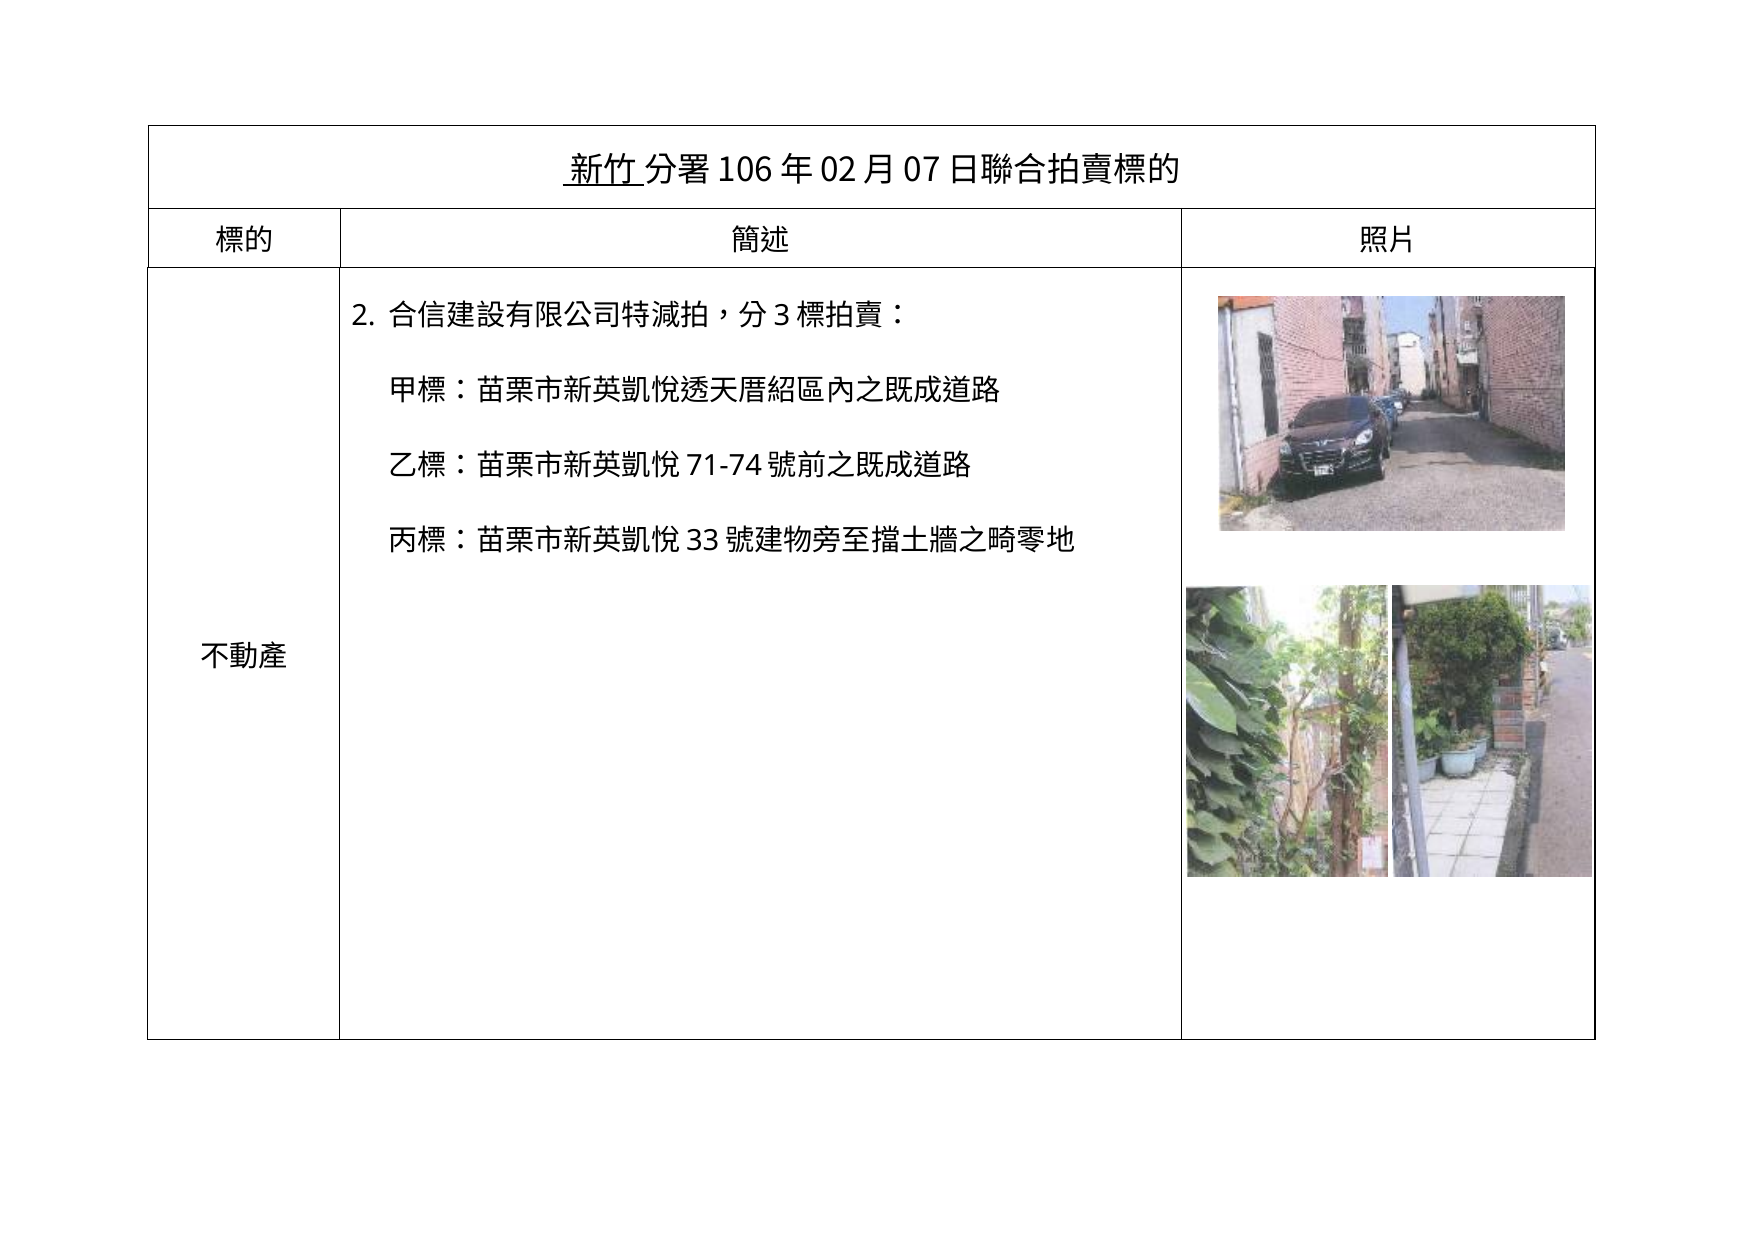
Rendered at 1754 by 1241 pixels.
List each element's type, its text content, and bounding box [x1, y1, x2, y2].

table_cell 簡述 [341, 209, 1181, 267]
table_cell [1182, 268, 1594, 1038]
table_header 新竹 分署106年02月07日聯合拍賣標的 [149, 126, 1595, 208]
table_cell 照片 [1182, 209, 1595, 267]
table_cell 合信建設有限公司特減拍，分3標拍賣： 甲標：苗栗市新英凱悅透天厝紹區內之既成道路 乙標：苗栗市新英凱悅71-74號前之既成道路 丙標：苗栗市新英凱悅33號建物旁至擋土牆之畸零地 [340, 268, 1181, 1038]
table_cell 不動產 [148, 268, 339, 1038]
table_cell 標的 [149, 209, 340, 267]
